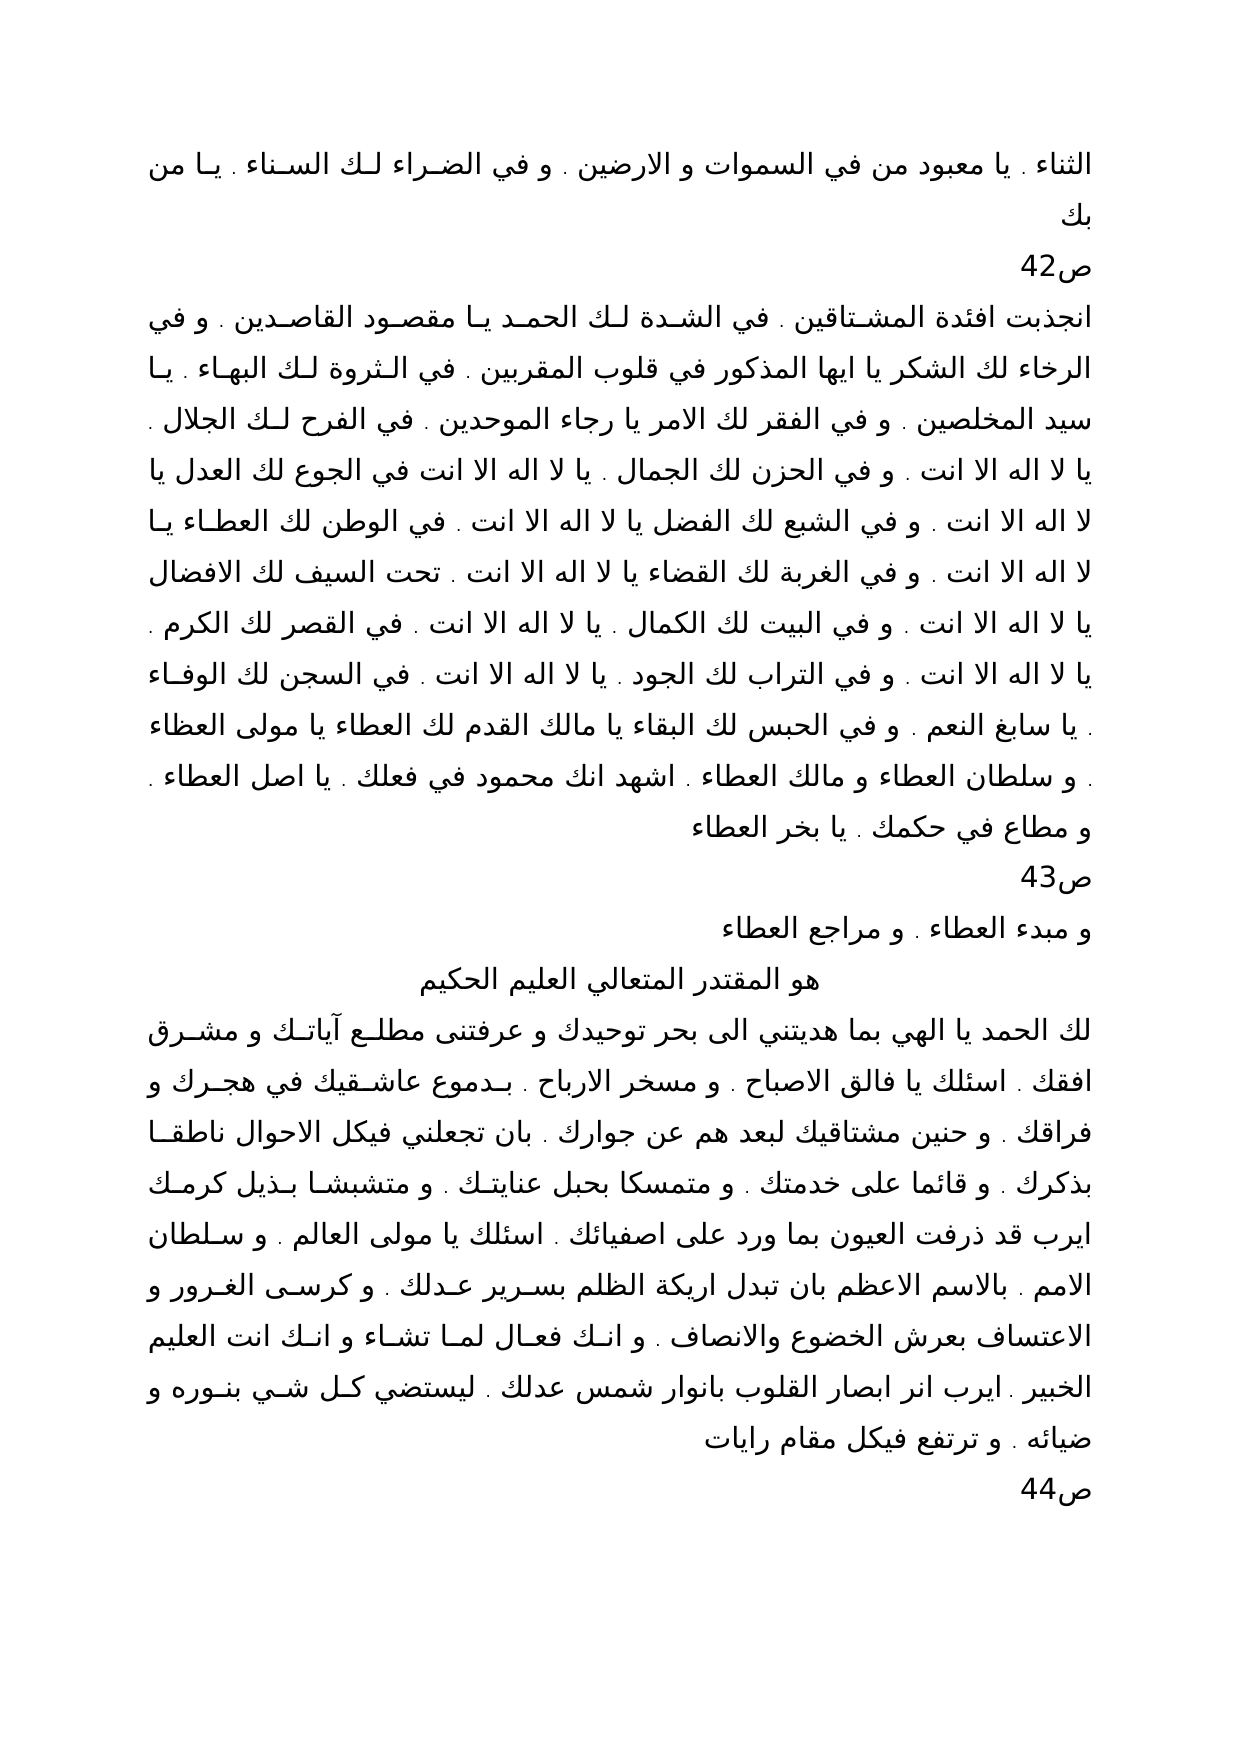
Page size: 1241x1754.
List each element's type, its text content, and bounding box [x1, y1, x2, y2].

text هو المقتدر المتعالي العلیم الحكیم [148, 963, 1092, 997]
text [148, 148, 1092, 233]
text ص44 [148, 1472, 1092, 1506]
text لك الحمد يا الهي بما هديتني الى بحر توحيدك و عرفتنى مطلع آياتك و مشرق افقك . اسئلك یا فالق الاصباح . و مسخر الارباح . بدموع عاشقیك في هجرك و فراقك . و حنين مشتاقيك لبعد هم عن جوارك . بان تجعلني فيكل الاحوال ناطقا بذكرك . و قائما على خدمتك . و متمسكا بحبل عنایتك . و متشبشا بذيل كرمك ایرب قد ذرفت العيون بما ورد على اصفيائك . اسئلك یا مولى العالم . و سلطان الامم . بالاسم الاعظم بان تبدل اريكة الظلم بسریر عدلك . و كرسی الغرور و الاعتساف بعرش الخضوع والانصاف . و انك فعال لما تشاء و انك انت العليم الخبیر . ایرب انر ابصار القلوب بانوار شمس عدلك . ليستضي كل شي بنوره و ضيائه . و ترتفع فيكل مقام رايات [148, 1014, 1092, 1455]
text و مبدء العطاء . و مراجع العطاء [148, 912, 1092, 946]
text ص43 [148, 861, 1092, 895]
text انجذبت افئدة المشتاقين . في الشدة لك الحمد یا مقصود القاصدين . و في الرخاء لك الشكر یا ایها المذكور في قلوب المقربين . في الثروة لك البهاء . يا سيد المخلصين . و في الفقر لك الامر یا رجاء الموحدين . في الفرح لك الجلال . یا لا اله الا انت . و في الحزن لك الجمال . یا لا اله الا انت في الجوع لك العدل یا لا اله الا انت . و في الشبع لك الفضل یا لا اله الا انت . في الوطن لك العطاء یا لا اله الا انت . و في الغربة لك القضاء یا لا اله الا انت . تحت السيف لك الافضال یا لا اله الا انت . و في البيت لك الكمال . یا لا اله الا انت . في القصر لك الكرم . یا لا اله الا انت . و في التراب لك الجود . یا لا اله الا انت . في السجن لك الوفاء . یا سابغ النعم . و في الحبس لك البقاء يا مالك القدم لك العطاء یا مولى العظاء . و سلطان العطاء و مالك العطاء . اشهد انك محمود في فعلك . یا اصل العطاء . و مطاع في حكمك . يا بخر العطاء [148, 301, 1092, 844]
text ص42 [148, 249, 1092, 283]
